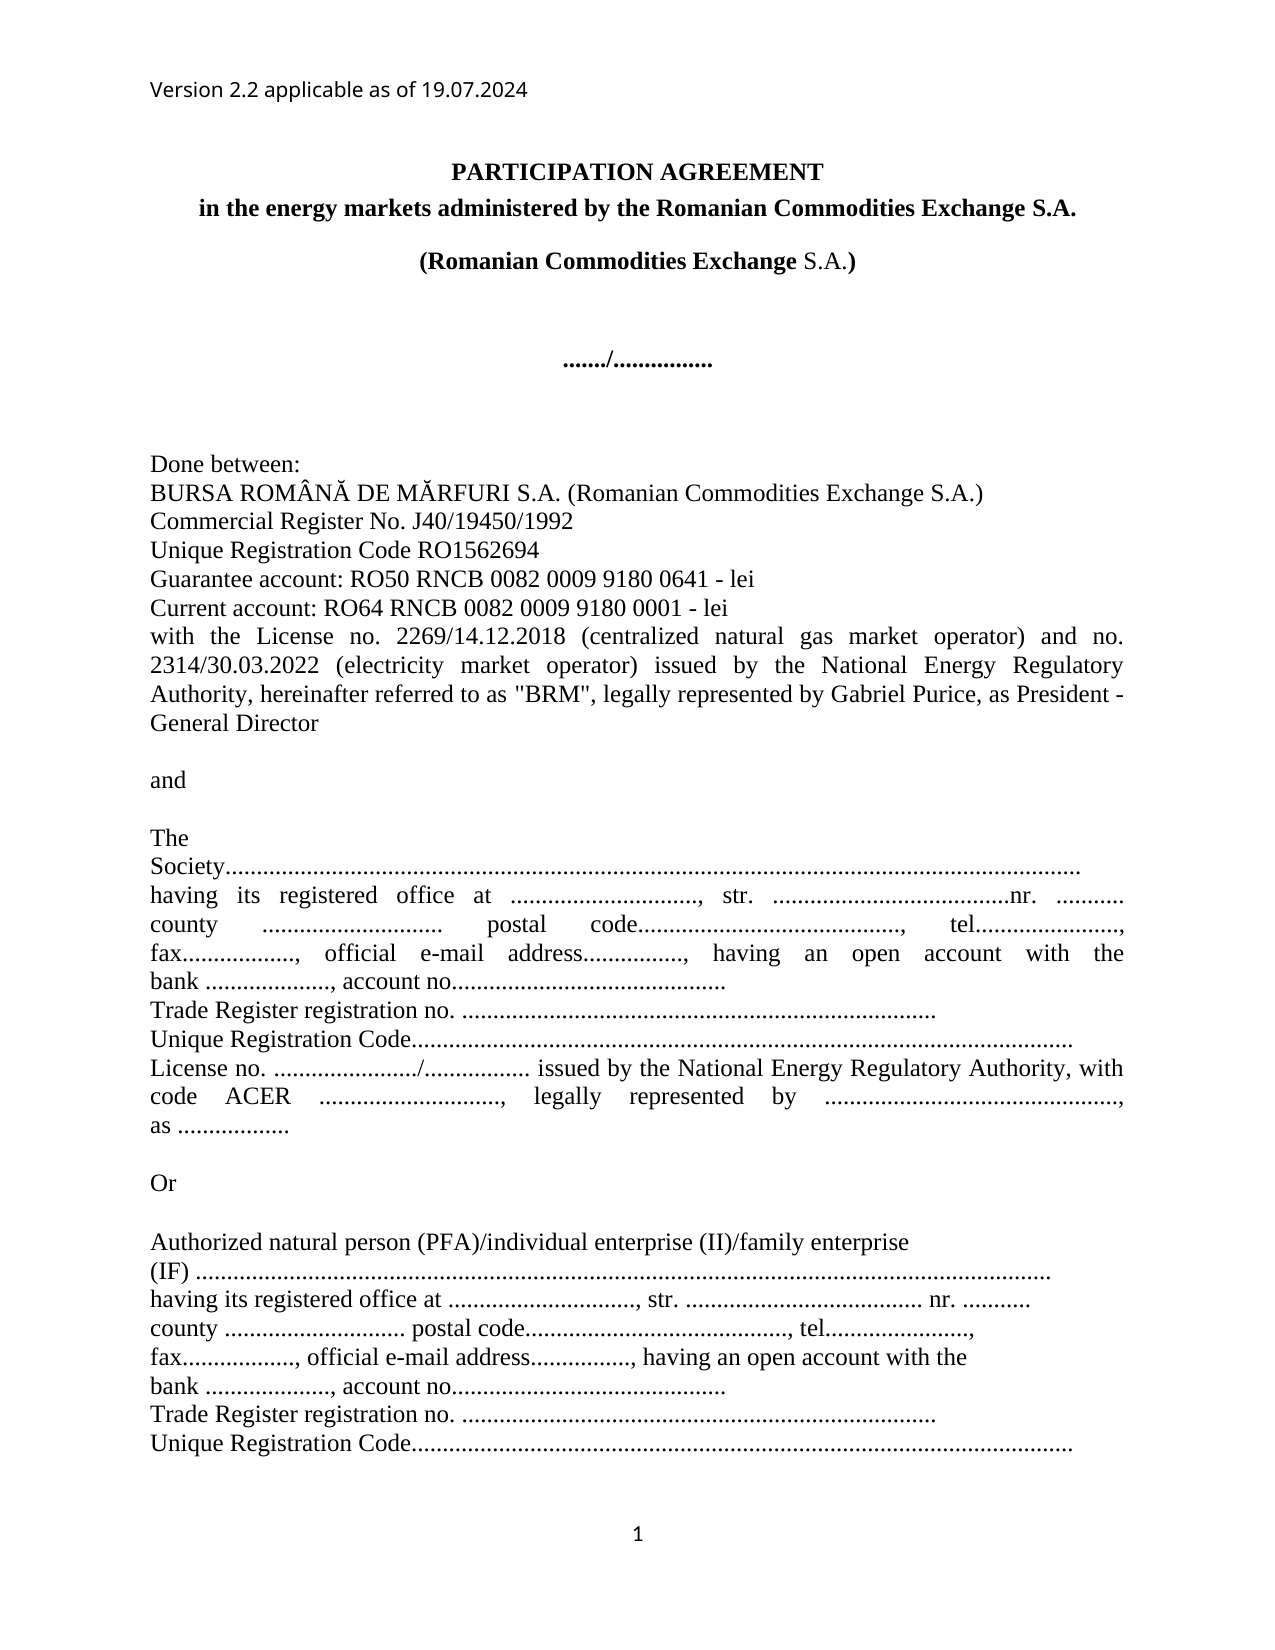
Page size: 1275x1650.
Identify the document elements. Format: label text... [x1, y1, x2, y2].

text Done between: [150, 449, 1125, 478]
text and [150, 765, 1125, 794]
text Unique Registration Code.......................................................................................................... [150, 1024, 1125, 1053]
text ......./................ [150, 344, 1125, 372]
text BURSA ROMÂNĂ DE MĂRFURI S.A. (Romanian Commodities Exchange S.A.) [150, 478, 1125, 506]
text Commercial Register No. J40/19450/1992 [150, 506, 1125, 535]
text Authorized natural person (PFA)/individual enterprise (II)/family enterprise (IF) ......................................................................................................................................... [150, 1227, 1125, 1284]
text Trade Register registration no. ............................................................................ [150, 995, 1125, 1024]
text with the License no. 2269/14.12.2018 (centralized natural gas market operator) and no. 2314/30.03.2022 (electricity market operator) issued by the National Energy Regulatory Authority, hereinafter referred to as "BRM", legally represented by Gabriel Purice, as President - General Director [150, 621, 1125, 736]
text Unique Registration Code RO1562694 [150, 535, 1125, 564]
text License no. ......................./................. issued by the National Energy Regulatory Authority, with code ACER ............................., legally represented by ..............................................., as .................. [150, 1053, 1125, 1139]
text Guarantee account: RO50 RNCB 0082 0009 9180 0641 - lei [150, 564, 1125, 593]
text Trade Register registration no. ............................................................................ [150, 1399, 1125, 1428]
text having its registered office at .............................., str. ...................................... nr. ........... county ............................. postal code.........................................., tel......................., fax.................., official e-mail address................, having an open account with the bank ...................., account no............................................ [150, 1284, 1125, 1399]
text Or [150, 1168, 1125, 1196]
text having its registered office at .............................., str. ......................................nr. ........... county ............................. postal code.........................................., tel......................., fax.................., official e-mail address................, having an open account with the bank ...................., account no............................................ [150, 880, 1125, 995]
text Current account: RO64 RNCB 0082 0009 9180 0001 - lei [150, 593, 1125, 621]
text PARTICIPATION AGREEMENT in the energy markets administered by the Romanian Commodities Exchange S.A. [150, 150, 1125, 222]
text Unique Registration Code.......................................................................................................... [150, 1428, 1125, 1457]
text The Society......................................................................................................................................... [150, 823, 1125, 880]
text (Romanian Commodities Exchange S.A.) [150, 238, 1125, 274]
